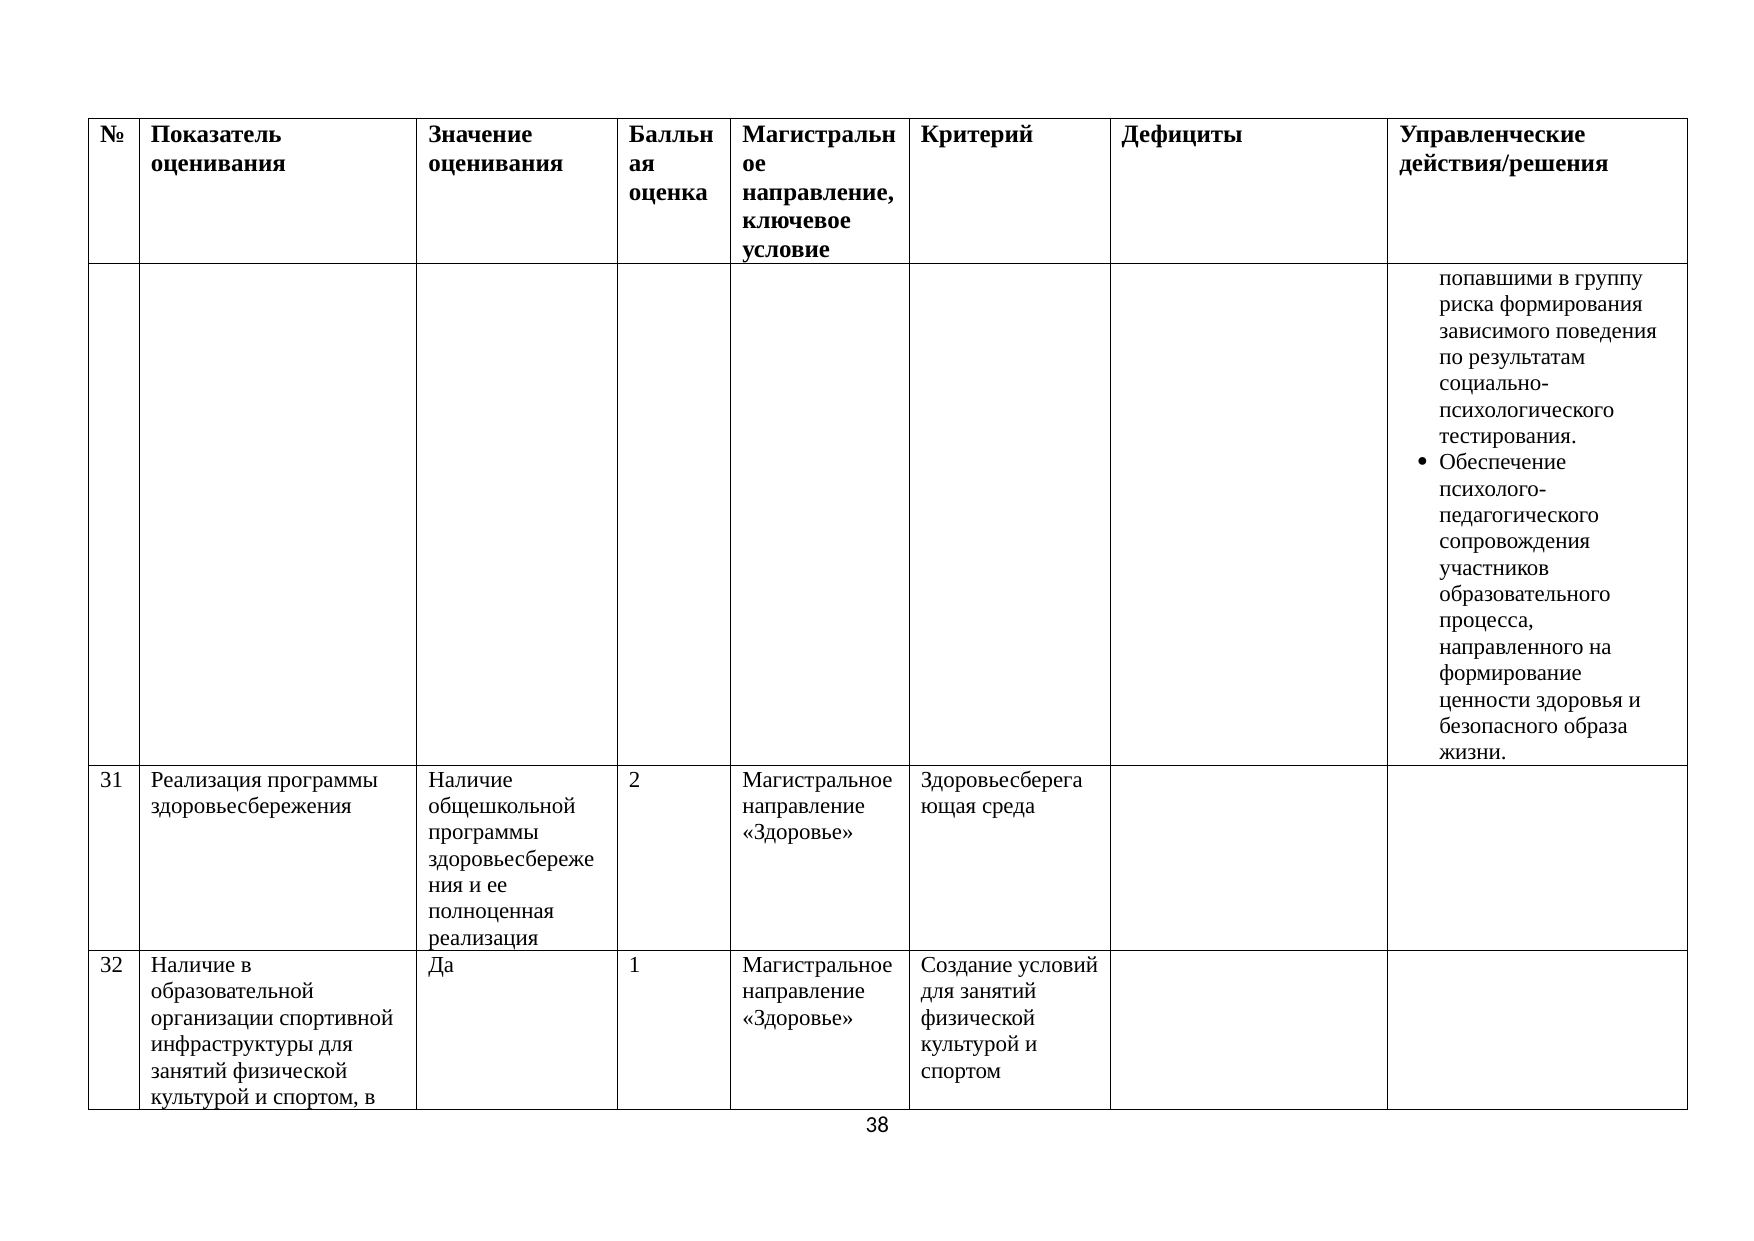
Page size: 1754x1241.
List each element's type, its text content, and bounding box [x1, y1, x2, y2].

table_cell Да [417, 951, 617, 1109]
table_cell [1111, 766, 1387, 950]
table_cell [1111, 951, 1387, 1109]
table_header Показатель оценивания [140, 119, 416, 263]
table_cell [1388, 766, 1687, 950]
table_header Балльная оценка [618, 119, 730, 263]
table_header № [89, 119, 139, 263]
table_cell Магистральное направление «Здоровье» [731, 766, 909, 950]
table_header Значение оценивания [417, 119, 617, 263]
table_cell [910, 951, 1110, 1109]
table_header Дефициты [1111, 119, 1387, 263]
table_cell 1 [618, 951, 730, 1109]
table_header Критерий [910, 119, 1110, 263]
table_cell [140, 951, 416, 1109]
table_cell Здоровьесберегающая среда [910, 766, 1110, 950]
table_cell 32 [89, 951, 139, 1109]
table_cell 31 [89, 766, 139, 950]
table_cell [1111, 264, 1387, 765]
table_header Управленческие действия/решения [1388, 119, 1687, 263]
table_cell Наличие общешкольной программы здоровьесбережения и ее полноценная реализация [417, 766, 617, 950]
table_cell [1388, 951, 1687, 1109]
table_cell 2 [618, 766, 730, 950]
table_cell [1388, 264, 1687, 765]
table_cell Реализация программы здоровьесбережения [140, 766, 416, 950]
table_cell Магистральное направление «Здоровье» [731, 951, 909, 1109]
table_header Магистральное направление, ключевое условие [731, 119, 909, 263]
